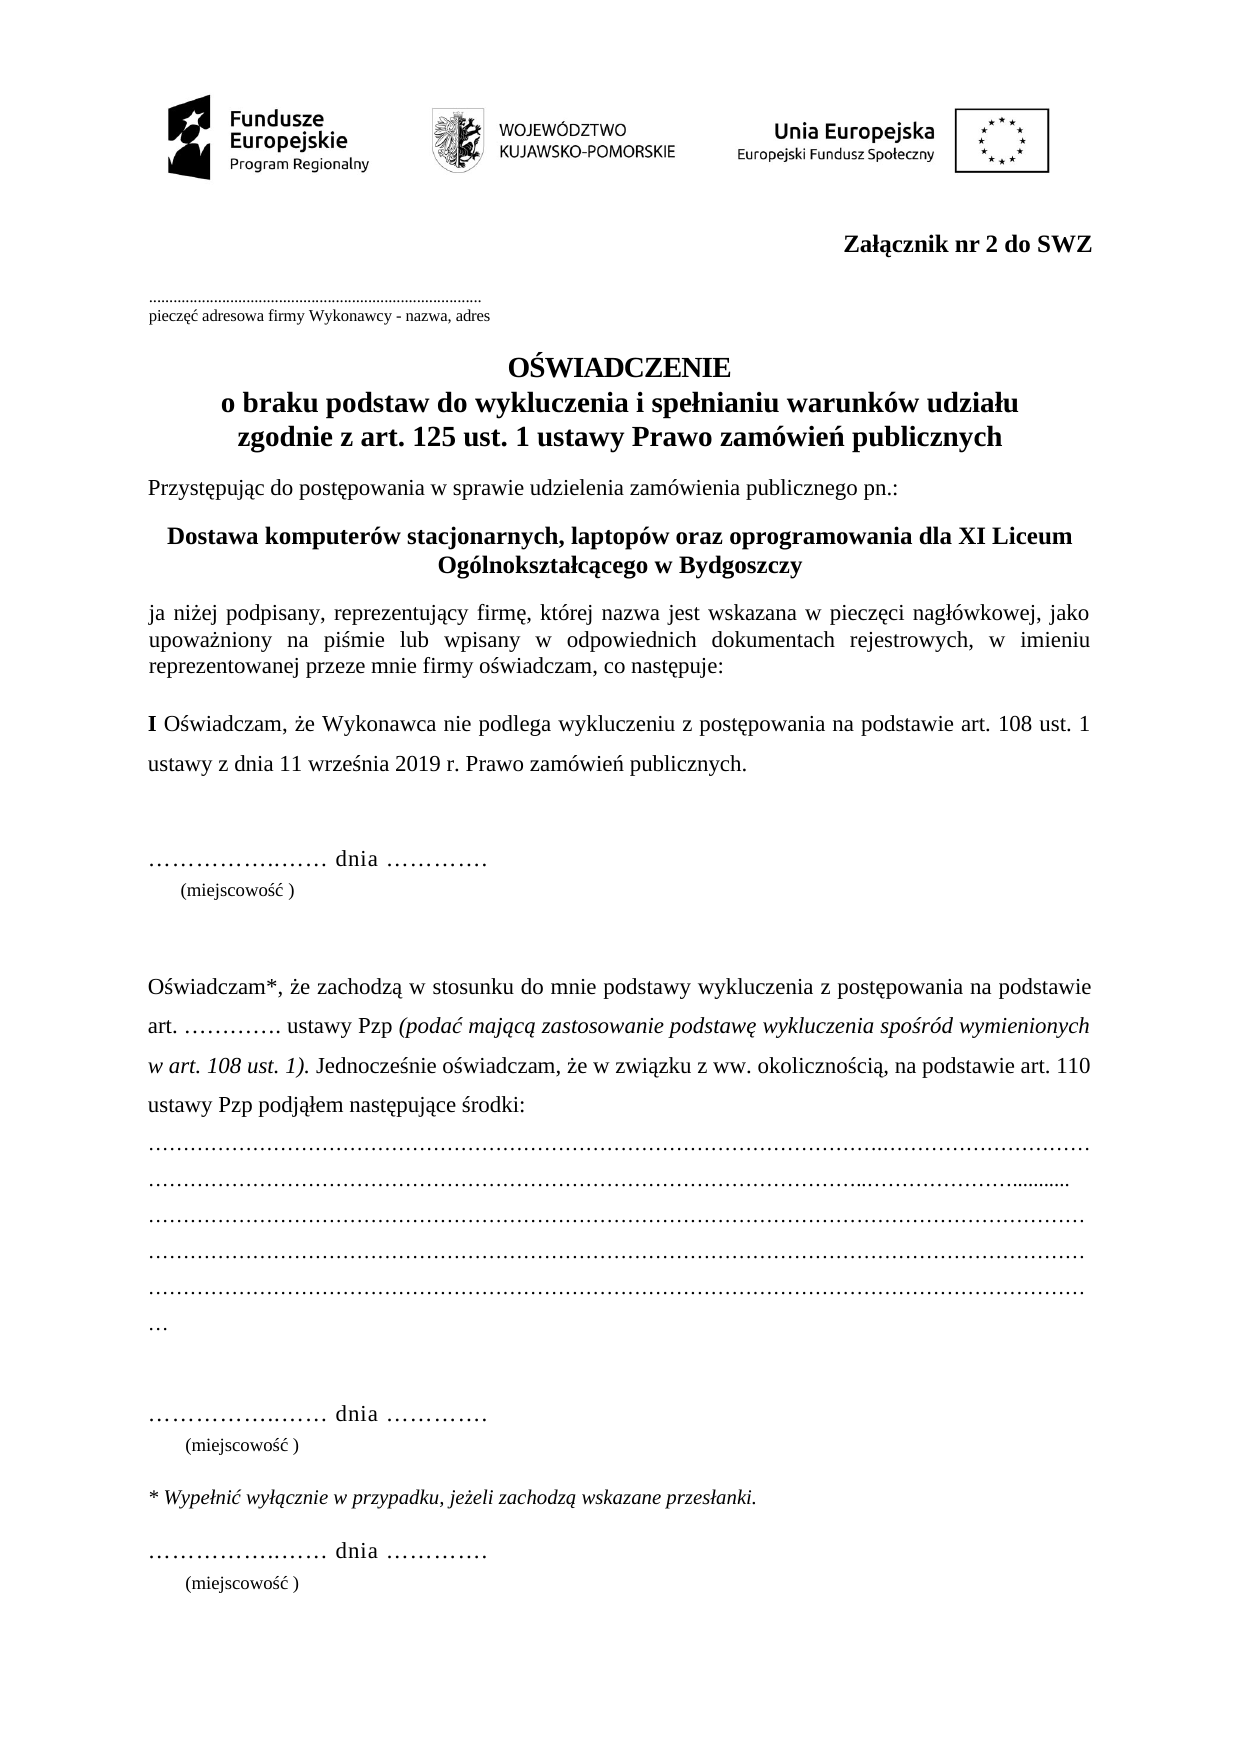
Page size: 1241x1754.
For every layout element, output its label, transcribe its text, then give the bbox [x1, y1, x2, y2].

text I Oświadczam, że Wykonawca nie podlega wykluczeniu z postępowania na podstawie art. 108 ust. 1 ustawy z dnia 11 września 2019 r. Prawo zamówień publicznych. [148, 710, 1093, 776]
text (miejscowość ) [148, 879, 1093, 901]
text …………………………………………………………………………………………..…………………...........………………………………………………………………………………………………………………………………………………………………………………………………………………………………………………………………………………………………………………………………………………………………………… [148, 1167, 1093, 1335]
text pieczęć adresowa firmy Wykonawcy - nazwa, adres [149, 306, 1093, 325]
text (miejscowość ) [148, 1572, 1093, 1593]
text …………………………………………………………………………………………….………………………… [148, 1131, 1093, 1155]
text * Wypełnić wyłącznie w przypadku, jeżeli zachodzą wskazane przesłanki. [148, 1485, 1093, 1509]
text (miejscowość ) [148, 1434, 1093, 1456]
text Oświadczam*, że zachodzą w stosunku do mnie podstawy wykluczenia z postępowania na podstawie art. …………. ustawy Pzp (podać mającą zastosowanie podstawę wykluczenia spośród wymienionych w art. 108 ust. 1). Jednocześnie oświadczam, że w związku z ww. okolicznością, na podstawie art. 110 ustawy Pzp podjąłem następujące środki: [148, 973, 1093, 1118]
text ……………..…… dnia …………. [148, 845, 1093, 871]
text .................................................................................. [149, 287, 1093, 306]
text zgodnie z art. 125 ust. 1 ustawy Prawo zamówień publicznych [148, 419, 1093, 452]
text OŚWIADCZENIE [148, 350, 1092, 383]
text Przystępując do postępowania w sprawie udzielenia zamówienia publicznego pn.: [148, 473, 1091, 500]
picture [147, 73, 1070, 201]
text ……………..…… dnia …………. [148, 1537, 1093, 1564]
text ja niżej podpisany, reprezentujący firmę, której nazwa jest wskazana w pieczęci nagłówkowej, jako upoważniony na piśmie lub wpisany w odpowiednich dokumentach rejestrowych, w imieniu reprezentowanej przeze mnie firmy oświadczam, co następuje: [149, 599, 1091, 678]
text Załącznik nr 2 do SWZ [148, 229, 1093, 258]
text o braku podstaw do wykluczenia i spełnianiu warunków udziału [148, 385, 1093, 418]
text Dostawa komputerów stacjonarnych, laptopów oraz oprogramowania dla XI Liceum Ogólnokształcącego w Bydgoszczy [149, 521, 1091, 578]
text ……………..…… dnia …………. [148, 1400, 1093, 1426]
